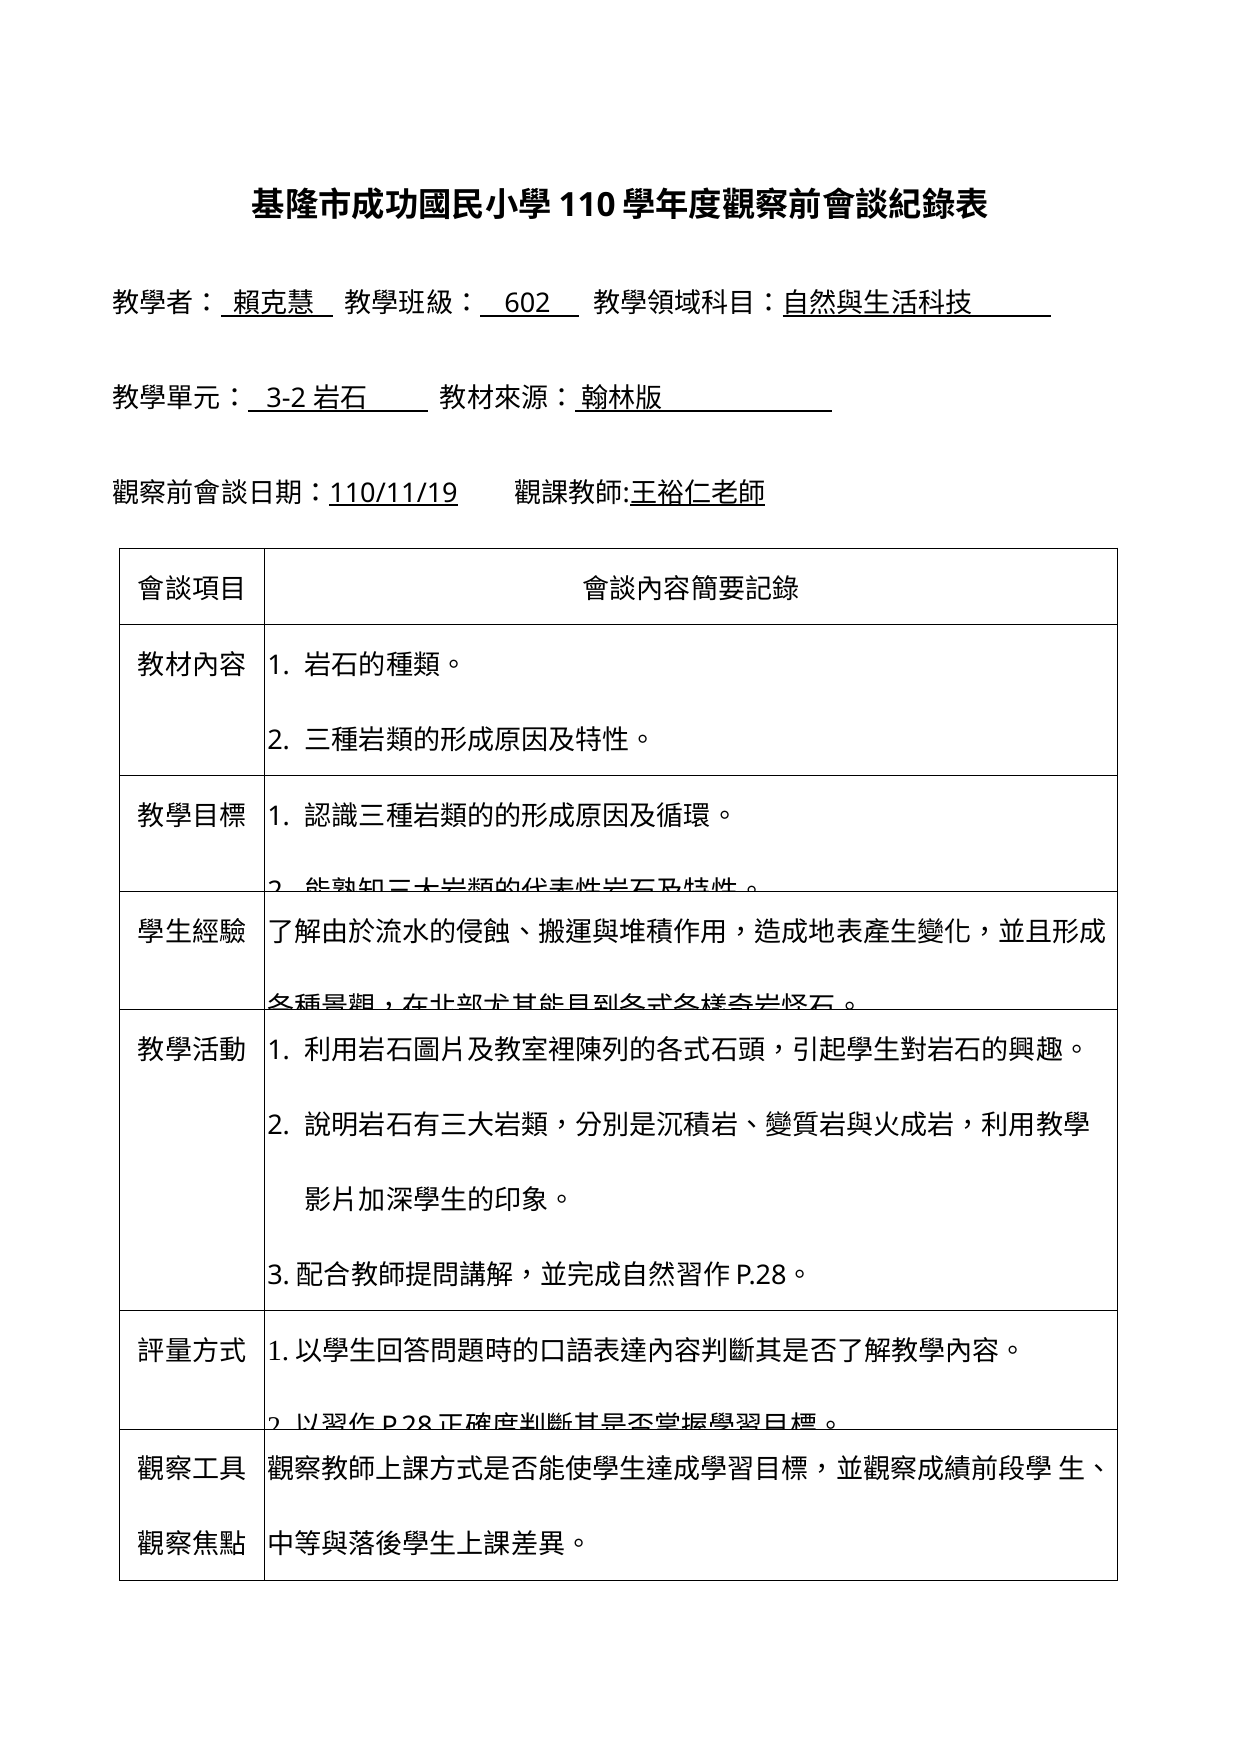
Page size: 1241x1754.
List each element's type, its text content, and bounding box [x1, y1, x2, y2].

table_cell 了解由於流水的侵蝕、搬運與堆積作用，造成地表產生變化，並且形成各種景觀，在北部尤其能見到各式各樣奇岩怪石。 [265, 892, 1117, 1009]
text 教學單元： 3-2 岩石 教材來源： 翰林版 [112, 358, 1128, 433]
table_cell 教學活動 [120, 1010, 264, 1310]
table_cell 利用岩石圖片及教室裡陳列的各式石頭，引起學生對岩石的興趣。 說明岩石有三大岩類，分別是沉積岩、變質岩與火成岩，利用教學影片加深學生的印象。 3. 配合教師提問講解，並完成自然習作P.28。 [265, 1010, 1117, 1310]
table_header 會談內容簡要記錄 [265, 549, 1117, 624]
text 教學者： 賴克慧 教學班級： 602 教學領域科目：自然與生活科技 [112, 264, 1128, 339]
table_cell 教學目標 [120, 776, 264, 891]
table_cell 觀察教師上課方式是否能使學生達成學習目標，並觀察成績前段學 生、中等與落後學生上課差異。 [265, 1430, 1117, 1579]
table_cell 學生經驗 [120, 892, 264, 1009]
table_cell 觀察工具 觀察焦點 [120, 1430, 264, 1579]
table_header 會談項目 [120, 549, 264, 624]
table_cell 認識三種岩類的的形成原因及循環。 能熟知三大岩類的代表性岩石及特性。 [265, 776, 1117, 891]
table_cell 岩石的種類。 三種岩類的形成原因及特性。 [265, 625, 1117, 775]
text 基隆市成功國民小學110學年度觀察前會談紀錄表 [112, 164, 1128, 239]
text 觀察前會談日期：110/11/19 觀課教師:王裕仁老師 [112, 453, 1128, 528]
table_cell 教材內容 [120, 625, 264, 775]
table_cell 1. 以學生回答問題時的口語表達內容判斷其是否了解教學內容。 2. 以習作P.28正確度判斷其是否掌握學習目標。 [265, 1311, 1117, 1428]
table_cell 評量方式 [120, 1311, 264, 1428]
